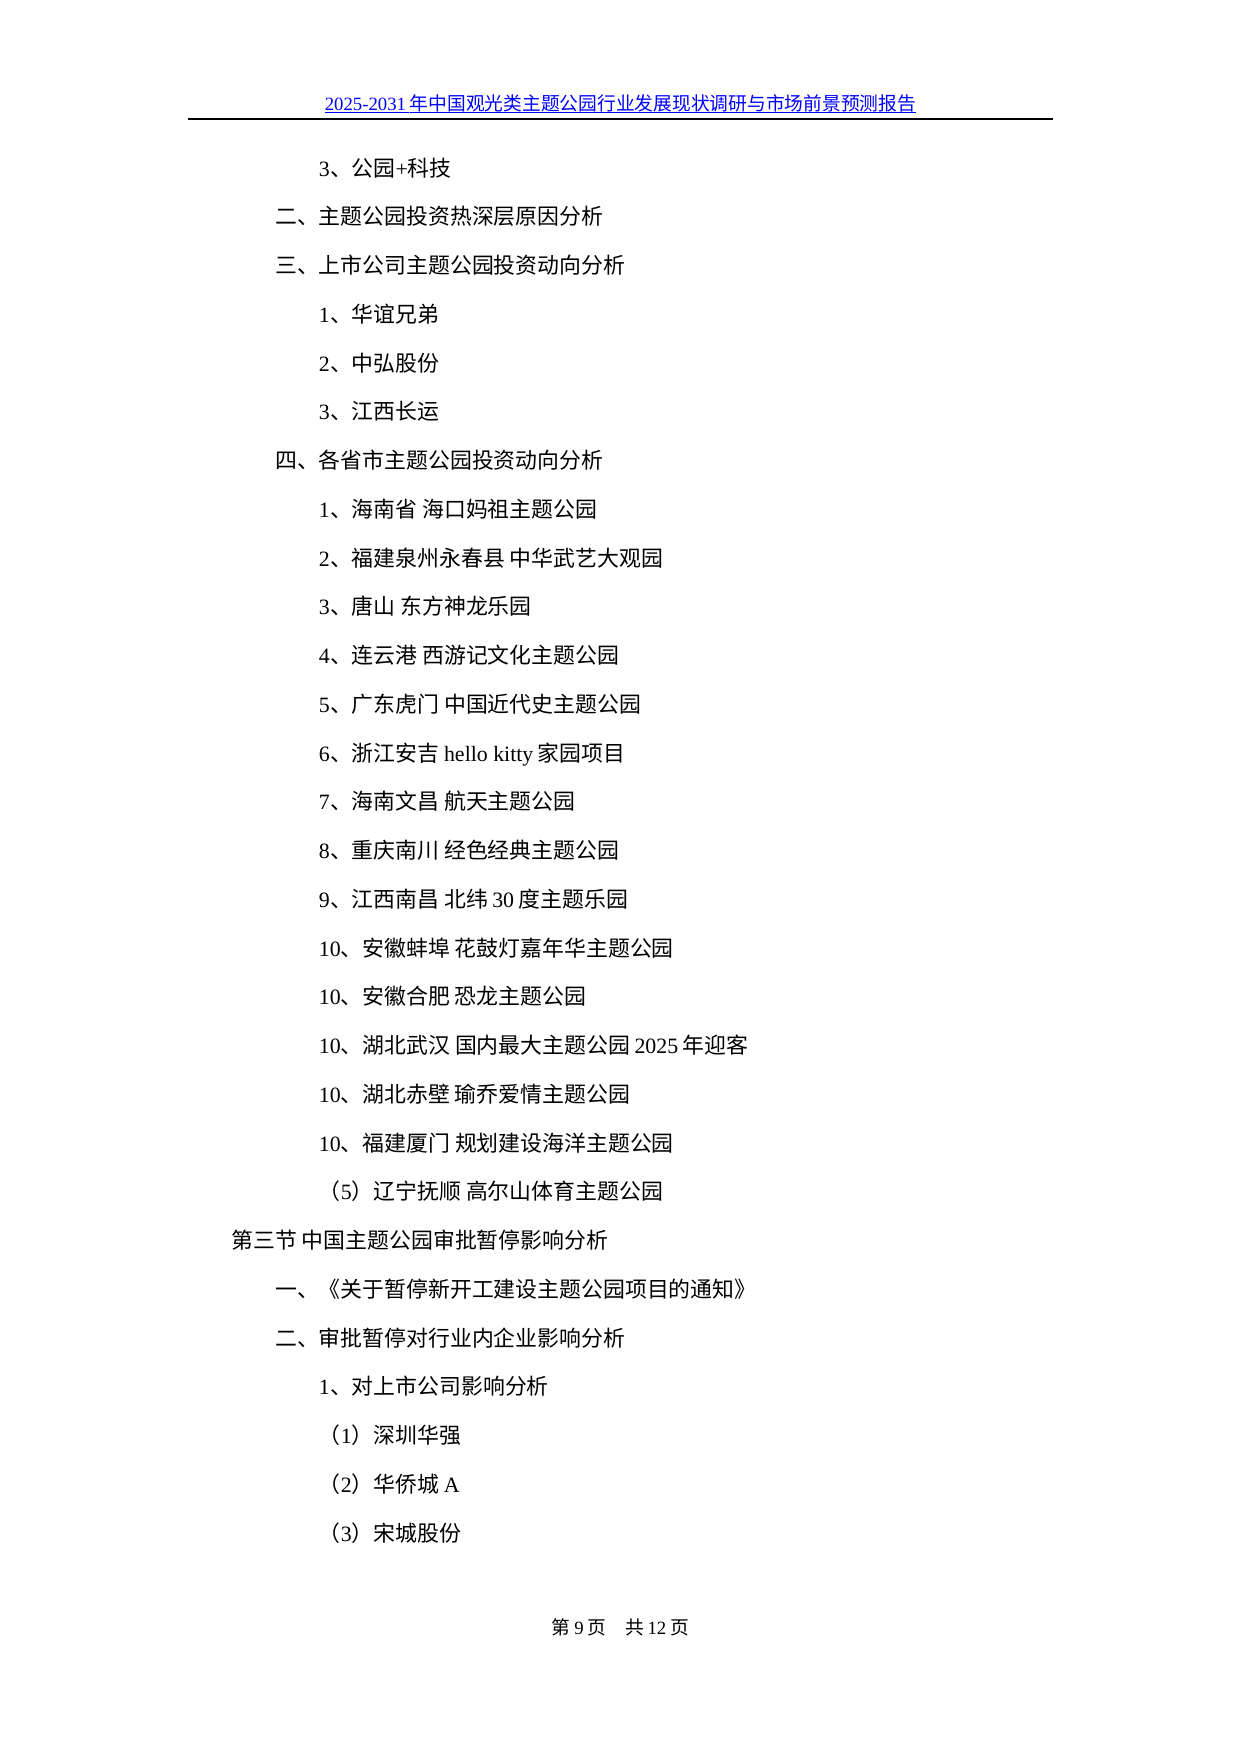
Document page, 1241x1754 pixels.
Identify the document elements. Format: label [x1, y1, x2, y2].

text [187, 150, 1053, 1548]
